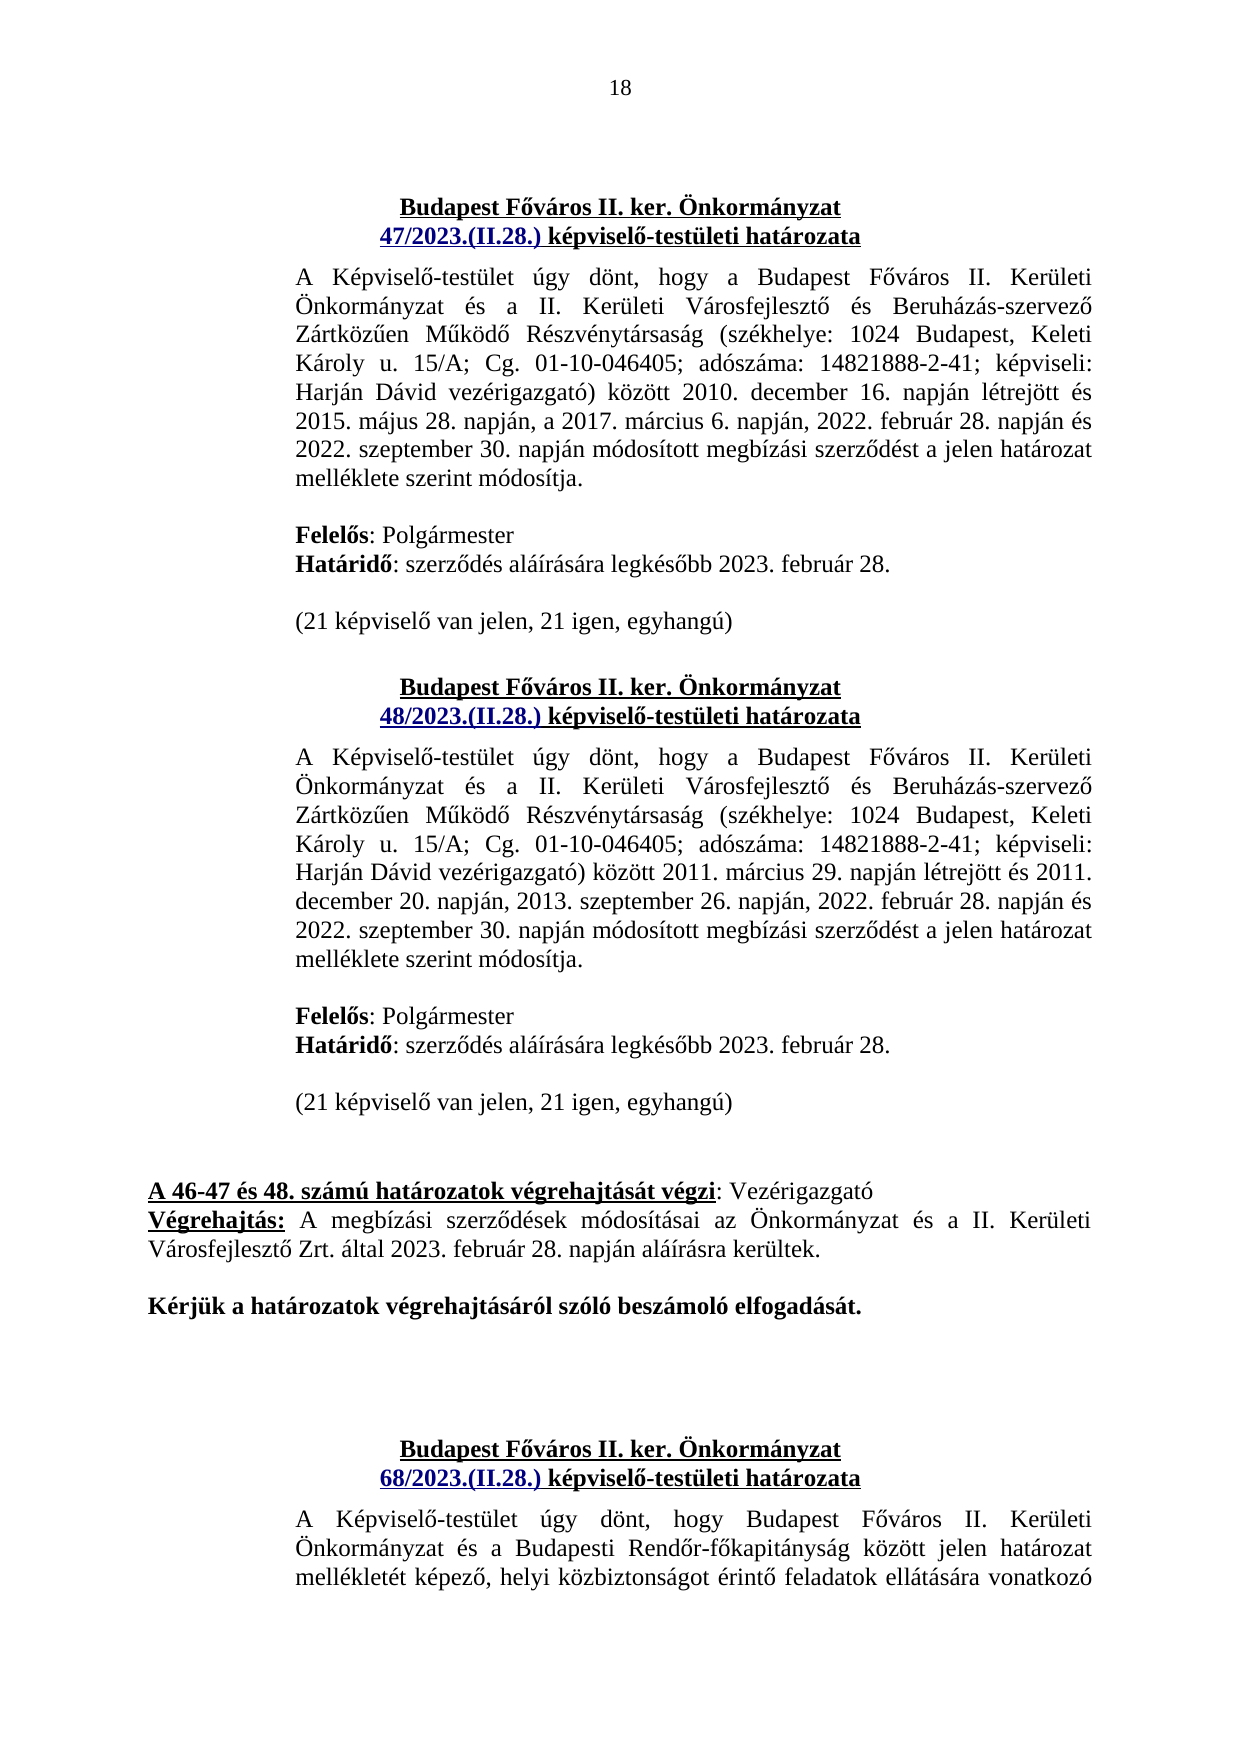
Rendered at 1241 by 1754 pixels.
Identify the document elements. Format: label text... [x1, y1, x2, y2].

text Határidő: szerződés aláírására legkésőbb 2023. február 28. [221, 549, 1093, 577]
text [295, 1504, 1093, 1590]
text Kérjük a határozatok végrehajtásáról szóló beszámoló elfogadását. [148, 1291, 1093, 1320]
text A Képviselő-testület úgy dönt, hogy a Budapest Főváros II. Kerületi Önkormányzat és a II. Kerületi Városfejlesztő és Beruházás-szervező Zártközűen Működő Részvénytársaság (székhelye: 1024 Budapest, Keleti Károly u. 15/A; Cg. 01-10-046405; adószáma: 14821888-2-41; képviseli: Harján Dávid vezérigazgató) között 2011. március 29. napján létrejött és 2011. december 20. napján, 2013. szeptember 26. napján, 2022. február 28. napján és 2022. szeptember 30. napján módosított megbízási szerződést a jelen határozat melléklete szerint módosítja. [295, 742, 1093, 972]
text Végrehajtás: A megbízási szerződések módosításai az Önkormányzat és a II. Kerületi Városfejlesztő Zrt. által 2023. február 28. napján aláírásra kerültek. [148, 1205, 1093, 1263]
text (21 képviselő van jelen, 21 igen, egyhangú) [266, 606, 1093, 635]
text (21 képviselő van jelen, 21 igen, egyhangú) [266, 1087, 1093, 1116]
text A Képviselő-testület úgy dönt, hogy a Budapest Főváros II. Kerületi Önkormányzat és a II. Kerületi Városfejlesztő és Beruházás-szervező Zártközűen Működő Részvénytársaság (székhelye: 1024 Budapest, Keleti Károly u. 15/A; Cg. 01-10-046405; adószáma: 14821888-2-41; képviseli: Harján Dávid vezérigazgató) között 2010. december 16. napján létrejött és 2015. május 28. napján, a 2017. március 6. napján, 2022. február 28. napján és 2022. szeptember 30. napján módosított megbízási szerződést a jelen határozat melléklete szerint módosítja. [295, 262, 1093, 492]
text Felelős: Polgármester [221, 1001, 1093, 1030]
text Budapest Főváros II. ker. Önkormányzat 48/2023.(II.28.) képviselő-testületi határozata [148, 672, 1093, 730]
text A 46-47 és 48. számú határozatok végrehajtását végzi: Vezérigazgató [148, 1176, 1093, 1205]
text Budapest Főváros II. ker. Önkormányzat 68/2023.(II.28.) képviselő-testületi határozata [148, 1434, 1093, 1492]
text Határidő: szerződés aláírására legkésőbb 2023. február 28. [221, 1030, 1093, 1059]
text Budapest Főváros II. ker. Önkormányzat 47/2023.(II.28.) képviselő-testületi határozata [148, 192, 1093, 249]
text Felelős: Polgármester [221, 520, 1093, 549]
